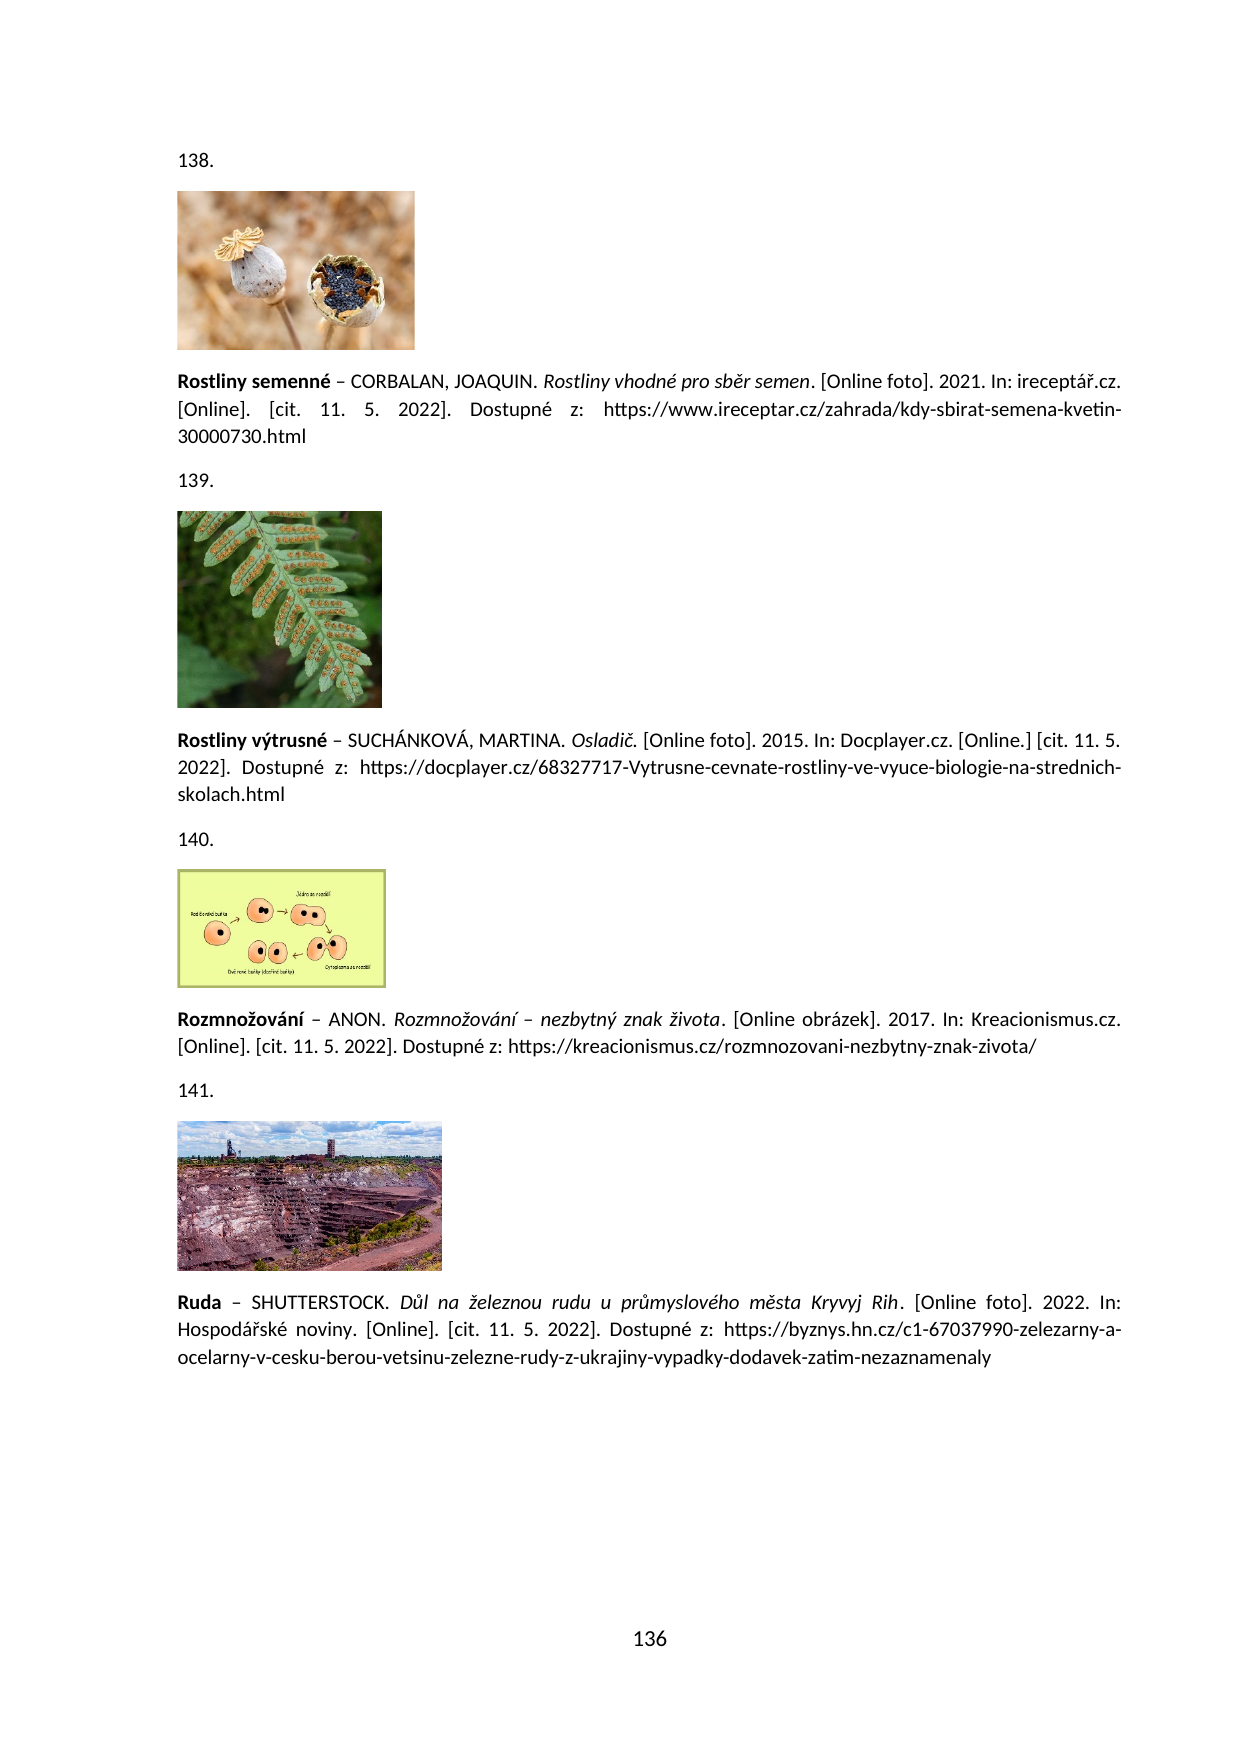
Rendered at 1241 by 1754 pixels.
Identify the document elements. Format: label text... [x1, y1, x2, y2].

picture [177, 511, 382, 708]
text Ruda – SHUTTERSTOCK. Důl na železnou rudu u průmyslového města Kryvyj Rih. [Online foto]. 2022. In: Hospodářské noviny. [Online]. [cit. 11. 5. 2022]. Dostupné z: https://byznys.hn.cz/c1-67037990-zelezarny-a-ocelarny-v-cesku-berou-vetsinu-zelezne-rudy-z-ukrajiny-vypadky-dodavek-zatim-nezaznamenaly [177, 1289, 1122, 1369]
picture [177, 191, 415, 350]
text 139. [177, 468, 1122, 493]
text Rostliny semenné – CORBALAN, JOAQUIN. Rostliny vhodné pro sběr semen. [Online foto]. 2021. In: ireceptář.cz. [Online]. [cit. 11. 5. 2022]. Dostupné z: https://www.ireceptar.cz/zahrada/kdy-sbirat-semena-kvetin-30000730.html [177, 369, 1122, 449]
text Rozmnožování – ANON. Rozmnožování – nezbytný znak života. [Online obrázek]. 2017. In: Kreacionismus.cz. [Online]. [cit. 11. 5. 2022]. Dostupné z: https://kreacionismus.cz/rozmnozovani-nezbytny-znak-zivota/ [177, 1006, 1122, 1059]
text 141. [177, 1077, 1122, 1103]
text 140. [177, 826, 1122, 851]
text Rostliny výtrusné – SUCHÁNKOVÁ, MARTINA. Osladič. [Online foto]. 2015. In: Docplayer.cz. [Online.] [cit. 11. 5. 2022]. Dostupné z: https://docplayer.cz/68327717-Vytrusne-cevnate-rostliny-ve-vyuce-biologie-na-strednich-skolach.html [177, 727, 1122, 807]
picture [177, 869, 386, 988]
text 138. [177, 148, 1122, 173]
picture [177, 1121, 442, 1271]
